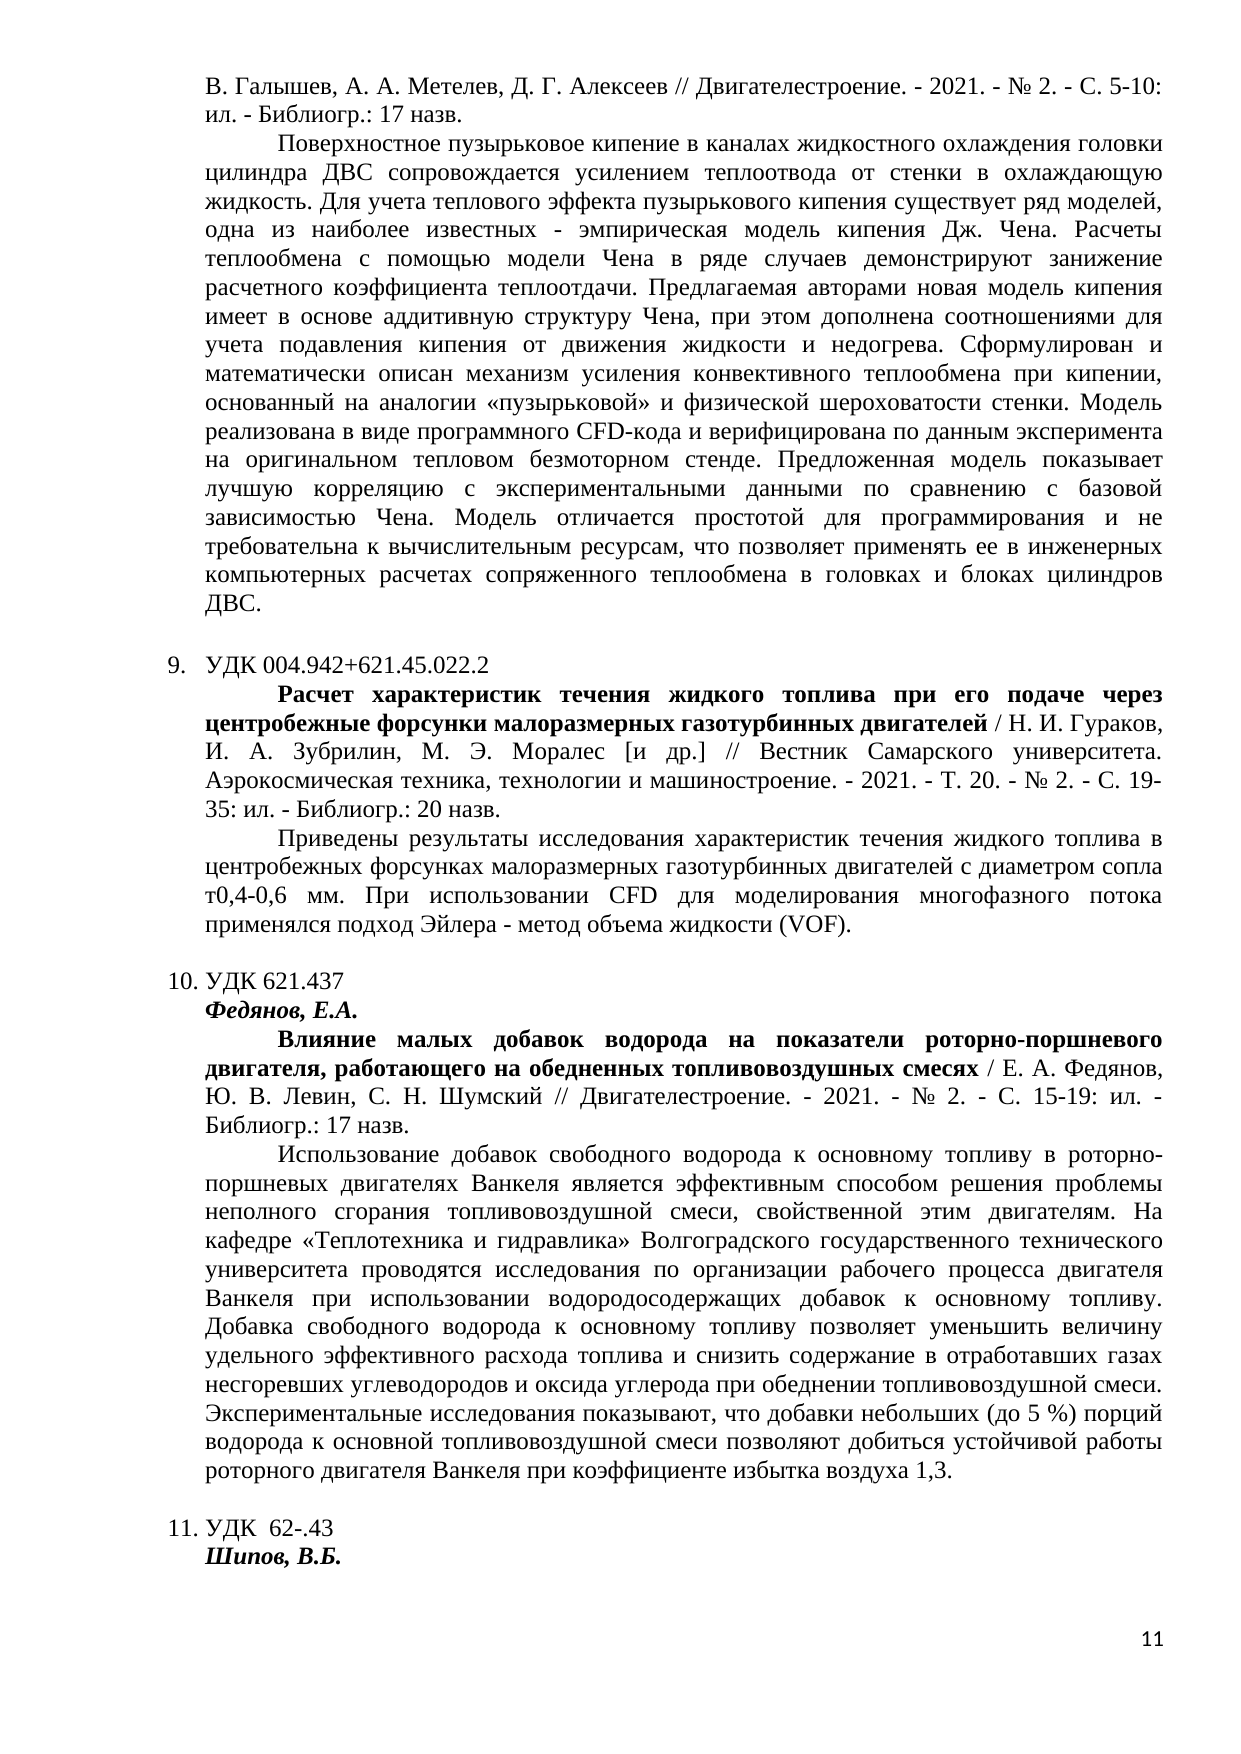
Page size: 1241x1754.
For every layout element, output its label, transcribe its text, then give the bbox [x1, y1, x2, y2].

list УДК 004.942+621.45.022.2 [167, 650, 1163, 679]
text Федянов, Е.А. [205, 995, 1163, 1024]
list УДК 62-.43 [167, 1513, 1163, 1541]
text Расчет характеристик течения жидкого топлива при его подаче через центробежные форсунки малоразмерных газотурбинных двигателей / Н. И. Гураков, И. А. Зубрилин, М. Э. Моралес [и др.] // Вестник Самарского университета. Аэрокосмическая техника, технологии и машиностроение. - 2021. - Т. 20. - № 2. - С. 19-35: ил. - Библиогр.: 20 назв. [205, 679, 1163, 823]
text Поверхностное пузырьковое кипение в каналах жидкостного охлаждения головки цилиндра ДВС сопровождается усилением теплоотвода от стенки в охлаждающую жидкость. Для учета теплового эффекта пузырькового кипения существует ряд моделей, одна из наиболее известных - эмпирическая модель кипения Дж. Чена. Расчеты теплообмена с помощью модели Чена в ряде случаев демонстрируют занижение расчетного коэффициента теплоотдачи. Предлагаемая авторами новая модель кипения имеет в основе аддитивную структуру Чена, при этом дополнена соотношениями для учета подавления кипения от движения жидкости и недогрева. Сформулирован и математически описан механизм усиления конвективного теплообмена при кипении, основанный на аналогии «пузырьковой» и физической шероховатости стенки. Модель реализована в виде программного CFD-кода и верифицирована по данным эксперимента на оригинальном тепловом безмоторном стенде. Предложенная модель показывает лучшую корреляцию с экспериментальными данными по сравнению с базовой зависимостью Чена. Модель отличается простотой для программирования и не требовательна к вычислительным ресурсам, что позволяет применять ее в инженерных компьютерных расчетах сопряженного теплообмена в головках и блоках цилиндров ДВС. [205, 128, 1163, 617]
text Влияние малых добавок водорода на показатели роторно-поршневого двигателя, работающего на обедненных топливовоздушных смесях / Е. А. Федянов, Ю. В. Левин, С. Н. Шумский // Двигателестроение. - 2021. - № 2. - С. 15-19: ил. - Библиогр.: 17 назв. [205, 1024, 1163, 1139]
list УДК 621.437 [167, 966, 1163, 995]
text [205, 71, 1163, 128]
text Использование добавок свободного водорода к основному топливу в роторно-поршневых двигателях Ванкеля является эффективным способом решения проблемы неполного сгорания топливовоздушной смеси, свойственной этим двигателям. На кафедре «Теплотехника и гидравлика» Волгоградского государственного технического университета проводятся исследования по организации рабочего процесса двигателя Ванкеля при использовании водородосодержащих добавок к основному топливу. Добавка свободного водорода к основному топливу позволяет уменьшить величину удельного эффективного расхода топлива и снизить содержание в отработавших газах несгоревших углеводородов и оксида углерода при обеднении топливовоздушной смеси. Экспериментальные исследования показывают, что добавки небольших (до 5 %) порций водорода к основной топливовоздушной смеси позволяют добиться устойчивой работы роторного двигателя Ванкеля при коэффициенте избытка воздуха 1,3. [205, 1139, 1163, 1484]
text Приведены результаты исследования характеристик течения жидкого топлива в центробежных форсунках малоразмерных газотурбинных двигателей с диаметром сопла т0,4-0,6 мм. При использовании CFD для моделирования многофазного потока применялся подход Эйлера - метод объема жидкости (VOF). [205, 823, 1163, 938]
text Шипов, В.Б. [205, 1541, 1163, 1570]
